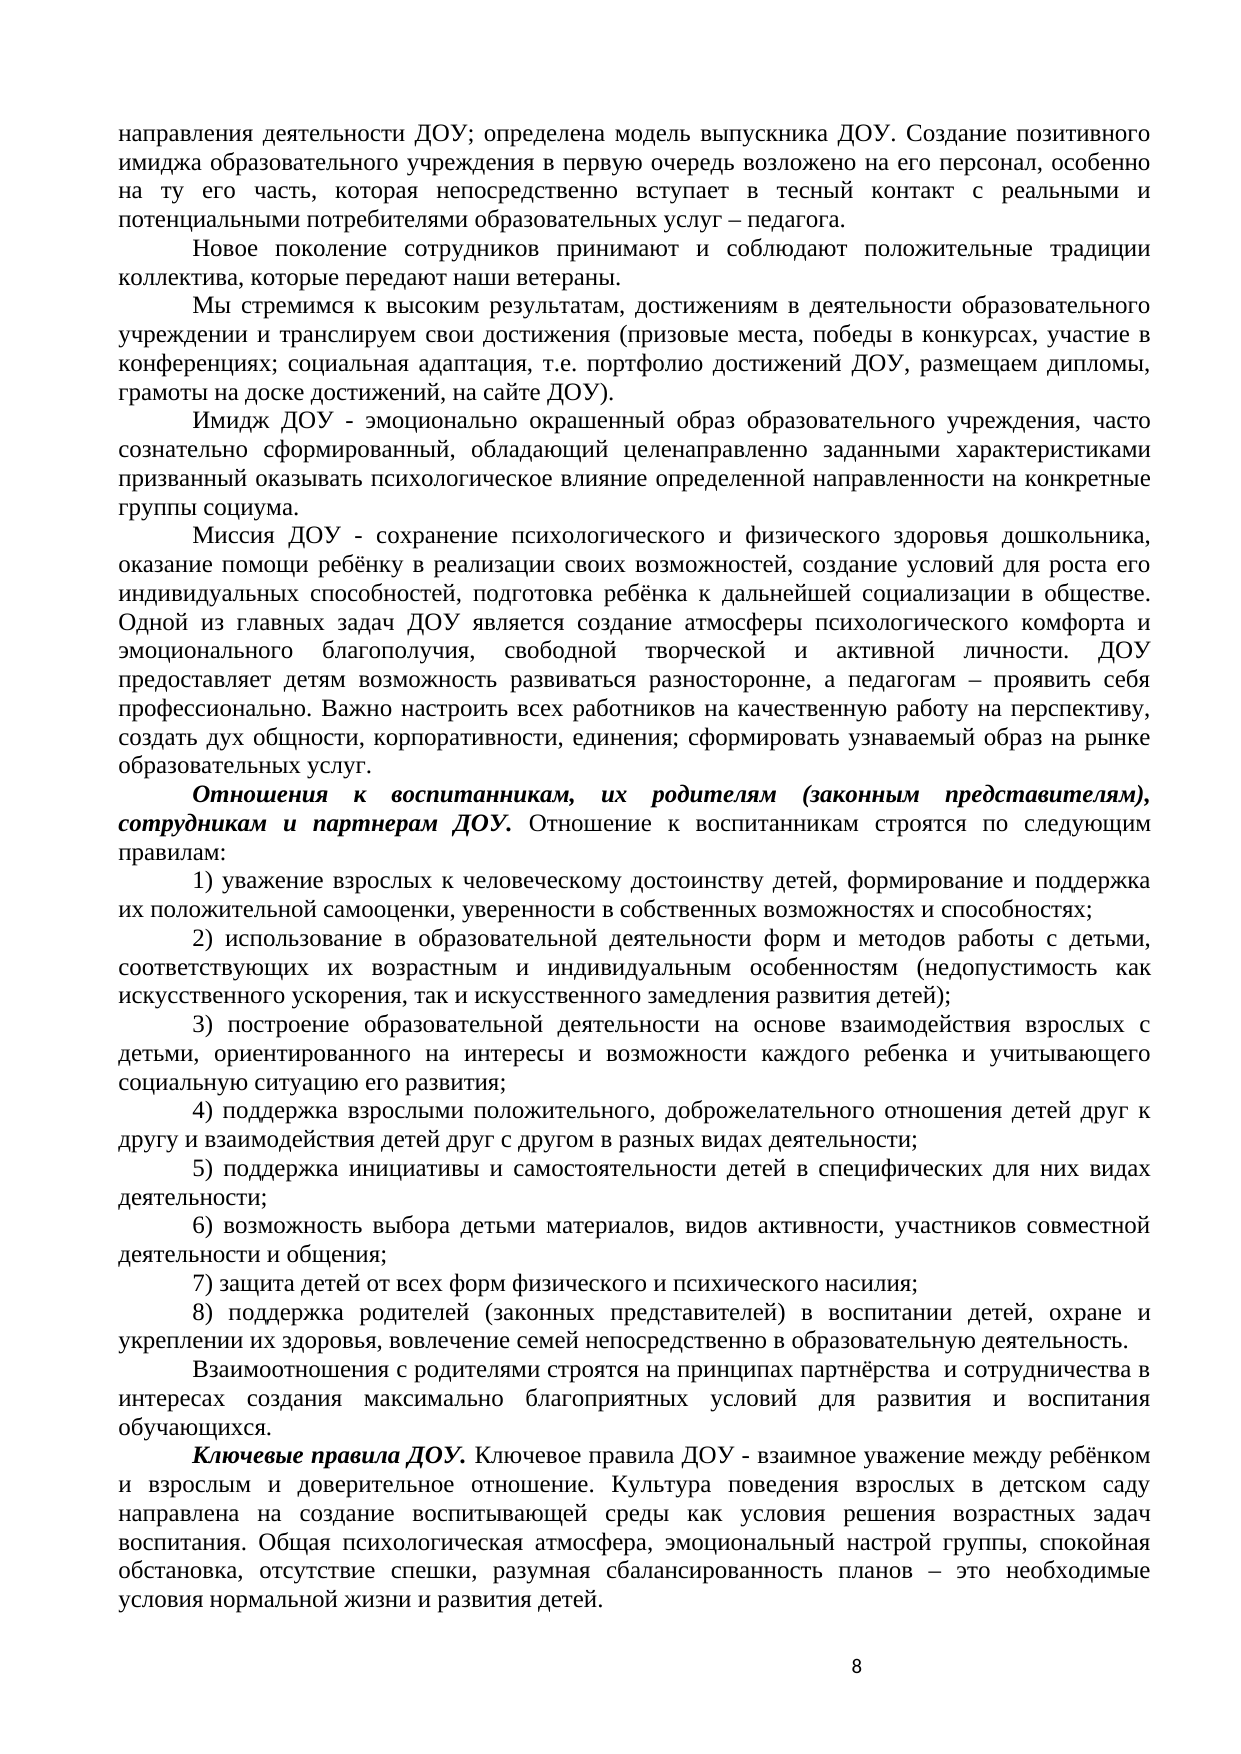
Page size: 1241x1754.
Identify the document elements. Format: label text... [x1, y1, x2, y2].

text 6) возможность выбора детьми материалов, видов активности, участников совместной деятельности и общения; [118, 1211, 1152, 1268]
text Ключевые правила ДОУ. Ключевое правила ДОУ - взаимное уважение между ребёнком и взрослым и доверительное отношение. Культура поведения взрослых в детском саду направлена на создание воспитывающей среды как условия решения возрастных задач воспитания. Общая психологическая атмосфера, эмоциональный настрой группы, спокойная обстановка, отсутствие спешки, разумная сбалансированность планов – это необходимые условия нормальной жизни и развития детей. [118, 1441, 1152, 1613]
text Новое поколение сотрудников принимают и соблюдают положительные традиции коллектива, которые передают наши ветераны. [118, 233, 1152, 291]
text 3) построение образовательной деятельности на основе взаимодействия взрослых с детьми, ориентированного на интересы и возможности каждого ребенка и учитывающего социальную ситуацию его развития; [118, 1009, 1152, 1096]
text Мы стремимся к высоким результатам, достижениям в деятельности образовательного учреждении и транслируем свои достижения (призовые места, победы в конкурсах, участие в конференциях; социальная адаптация, т.е. портфолио достижений ДОУ, размещаем дипломы, грамоты на доске достижений, на сайте ДОУ). [118, 291, 1152, 406]
text Имидж ДОУ - эмоционально окрашенный образ образовательного учреждения, часто сознательно сформированный, обладающий целенаправленно заданными характеристиками призванный оказывать психологическое влияние определенной направленности на конкретные группы социума. [118, 406, 1152, 521]
text 1) уважение взрослых к человеческому достоинству детей, формирование и поддержка их положительной самооценки, уверенности в собственных возможностях и способностях; [118, 866, 1152, 923]
text 5) поддержка инициативы и самостоятельности детей в специфических для них видах деятельности; [118, 1153, 1152, 1211]
text 2) использование в образовательной деятельности форм и методов работы с детьми, соответствующих их возрастным и индивидуальным особенностям (недопустимость как искусственного ускорения, так и искусственного замедления развития детей); [118, 923, 1152, 1009]
text 4) поддержка взрослыми положительного, доброжелательного отношения детей друг к другу и взаимодействия детей друг с другом в разных видах деятельности; [118, 1096, 1152, 1153]
text Взаимоотношения с родителями строятся на принципах партнёрства и сотрудничества в интересах создания максимально благоприятных условий для развития и воспитания обучающихся. [118, 1354, 1152, 1441]
text Миссия ДОУ - сохранение психологического и физического здоровья дошкольника, оказание помощи ребёнку в реализации своих возможностей, создание условий для роста его индивидуальных способностей, подготовка ребёнка к дальнейшей социализации в обществе. Одной из главных задач ДОУ является создание атмосферы психологического комфорта и эмоционального благополучия, свободной творческой и активной личности. ДОУ предоставляет детям возможность развиваться разносторонне, а педагогам – проявить себя профессионально. Важно настроить всех работников на качественную работу на перспективу, создать дух общности, корпоративности, единения; сформировать узнаваемый образ на рынке образовательных услуг. [118, 521, 1152, 779]
text 7) защита детей от всех форм физического и психического насилия; [118, 1268, 1152, 1297]
text Отношения к воспитанникам, их родителям (законным представителям), сотрудникам и партнерам ДОУ. Отношение к воспитанникам строятся по следующим правилам: [118, 779, 1152, 866]
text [118, 118, 1152, 233]
text 8) поддержка родителей (законных представителей) в воспитании детей, охране и укреплении их здоровья, вовлечение семей непосредственно в образовательную деятельность. [118, 1297, 1152, 1354]
